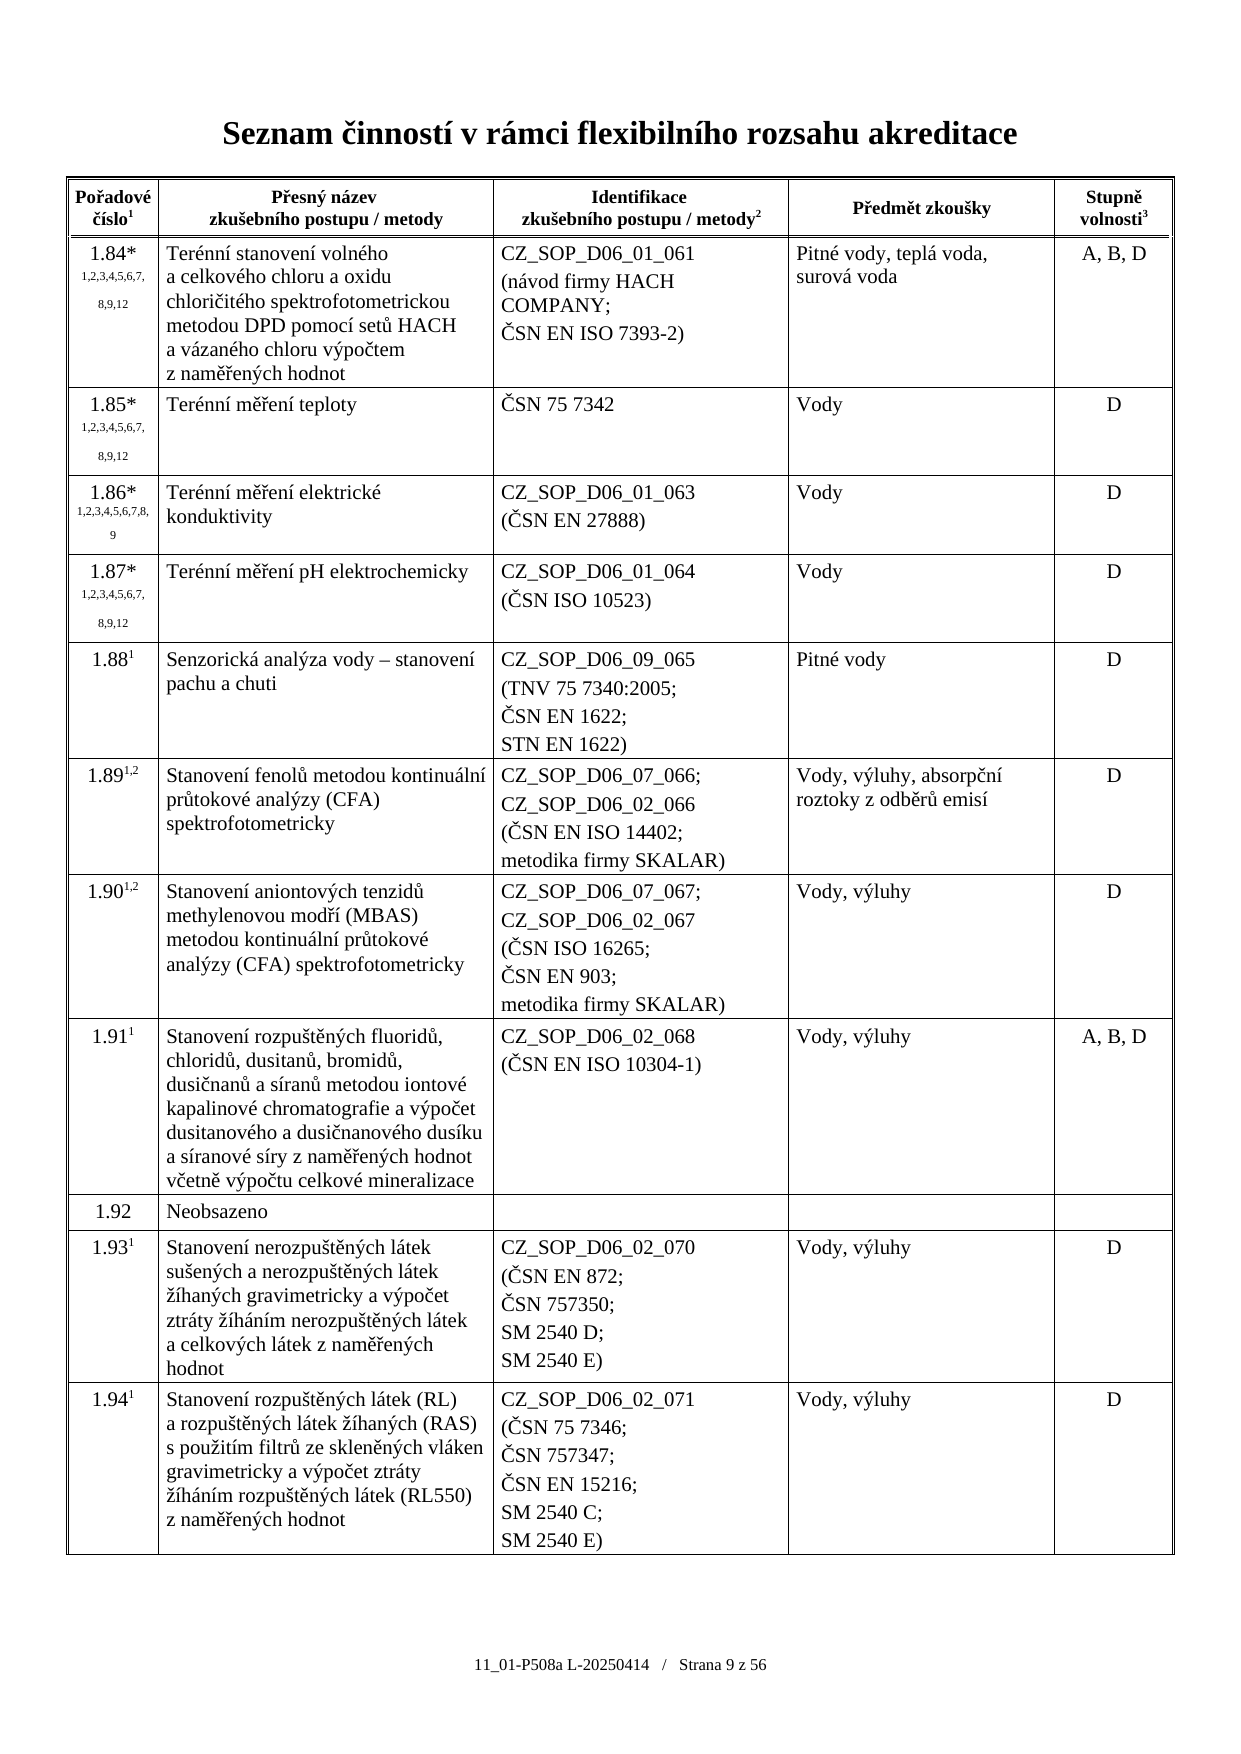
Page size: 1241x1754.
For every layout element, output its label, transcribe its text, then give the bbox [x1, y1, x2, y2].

table_cell D [1055, 875, 1172, 1018]
table_cell 1.86* 1,2,3,4,5,6,7,8,9 [69, 476, 158, 554]
table_cell Neobsazeno [159, 1195, 493, 1230]
table_cell CZ_SOP_D06_07_067; CZ_SOP_D06_02_067 (ČSN ISO 16265; ČSN EN 903; metodika firmy SKALAR) [494, 875, 788, 1018]
table_cell D [1055, 1231, 1172, 1382]
table_cell CZ_SOP_D06_01_063 (ČSN EN 27888) [494, 476, 788, 554]
table_cell Vody [789, 388, 1054, 475]
table_cell 1.931 [69, 1231, 158, 1382]
table_cell Vody, výluhy, absorpční roztoky z odběrů emisí [789, 759, 1054, 874]
table_cell Stanovení aniontových tenzidů methylenovou modří (MBAS) metodou kontinuální průtokové analýzy (CFA) spektrofotometricky [159, 875, 493, 1018]
table_cell 1.901,2 [69, 875, 158, 1018]
table_cell D [1055, 1383, 1172, 1554]
table_cell Terénní měření teploty [159, 388, 493, 475]
table_cell CZ_SOP_D06_01_061 (návod firmy HACH COMPANY; ČSN EN ISO 7393-2) [494, 238, 788, 387]
table_header Stupně volnosti3 [1055, 180, 1172, 235]
table_cell CZ_SOP_D06_02_071 (ČSN 75 7346; ČSN 757347; ČSN EN 15216; SM 2540 C; SM 2540 E) [494, 1383, 788, 1554]
table_cell Stanovení fenolů metodou kontinuální průtokové analýzy (CFA) spektrofotometricky [159, 759, 493, 874]
table_header Předmět zkoušky [789, 180, 1054, 235]
table_cell A, B, D [1055, 235, 1173, 387]
table_cell D [1055, 476, 1172, 554]
table_cell ČSN 75 7342 [494, 388, 788, 475]
table_cell D [1055, 555, 1172, 642]
table_cell Vody, výluhy [789, 875, 1054, 1018]
table_cell [789, 1195, 1054, 1230]
table_cell A, B, D [1055, 1019, 1172, 1194]
table_cell Vody [789, 476, 1054, 554]
table_cell D [1055, 759, 1172, 874]
table_cell Vody [789, 555, 1054, 642]
table_cell D [1055, 643, 1172, 758]
table_cell Stanovení rozpuštěných fluoridů, chloridů, dusitanů, bromidů, dusičnanů a síranů metodou iontové kapalinové chromatografie a výpočet dusitanového a dusičnanového dusíku a síranové síry z naměřených hodnot včetně výpočtu celkové mineralizace [159, 1019, 493, 1194]
table_cell [1055, 1195, 1172, 1230]
table_cell 1.84* 1,2,3,4,5,6,7, 8,9,12 [67, 235, 158, 387]
table_cell 1.911 [69, 1019, 158, 1194]
table_cell Terénní měření elektrické konduktivity [159, 476, 493, 554]
table_cell Pitné vody [789, 643, 1054, 758]
table_header Přesný název zkušebního postupu / metody [159, 180, 493, 235]
table_cell CZ_SOP_D06_09_065 (TNV 75 7340:2005; ČSN EN 1622; STN EN 1622) [494, 643, 788, 758]
table_cell CZ_SOP_D06_02_070 (ČSN EN 872; ČSN 757350; SM 2540 D; SM 2540 E) [494, 1231, 788, 1382]
table_header Pořadové číslo1 [69, 180, 158, 235]
table_cell Vody, výluhy [789, 1019, 1054, 1194]
table_cell CZ_SOP_D06_02_068 (ČSN EN ISO 10304-1) [494, 1019, 788, 1194]
table_cell [494, 1195, 788, 1230]
table_cell Vody, výluhy [789, 1231, 1054, 1382]
table_cell Terénní stanovení volného a celkového chloru a oxidu chloričitého spektrofotometrickou metodou DPD pomocí setů HACH a vázaného chloru výpočtem z naměřených hodnot [159, 238, 493, 387]
table_cell 1.92 [69, 1195, 158, 1230]
table_cell Vody, výluhy [789, 1383, 1054, 1554]
table_cell Stanovení rozpuštěných látek (RL) a rozpuštěných látek žíhaných (RAS) s použitím filtrů ze skleněných vláken gravimetricky a výpočet ztráty žíháním rozpuštěných látek (RL550) z naměřených hodnot [159, 1383, 493, 1554]
table_cell 1.87* 1,2,3,4,5,6,7, 8,9,12 [69, 555, 158, 642]
table_cell Terénní měření pH elektrochemicky [159, 555, 493, 642]
table_cell Stanovení nerozpuštěných látek sušených a nerozpuštěných látek žíhaných gravimetricky a výpočet ztráty žíháním nerozpuštěných látek a celkových látek z naměřených hodnot [159, 1231, 493, 1382]
table_cell Pitné vody, teplá voda, surová voda [789, 238, 1054, 387]
table_cell 1.881 [69, 643, 158, 758]
table_cell Senzorická analýza vody – stanovení pachu a chuti [159, 643, 493, 758]
table_cell 1.941 [69, 1383, 158, 1554]
table_cell CZ_SOP_D06_07_066; CZ_SOP_D06_02_066 (ČSN EN ISO 14402; metodika firmy SKALAR) [494, 759, 788, 874]
table_cell D [1055, 388, 1172, 475]
table_cell 1.891,2 [69, 759, 158, 874]
table_cell 1.85* 1,2,3,4,5,6,7, 8,9,12 [69, 388, 158, 475]
table_header Identifikace zkušebního postupu / metody2 [494, 180, 788, 235]
table_cell CZ_SOP_D06_01_064 (ČSN ISO 10523) [494, 555, 788, 642]
